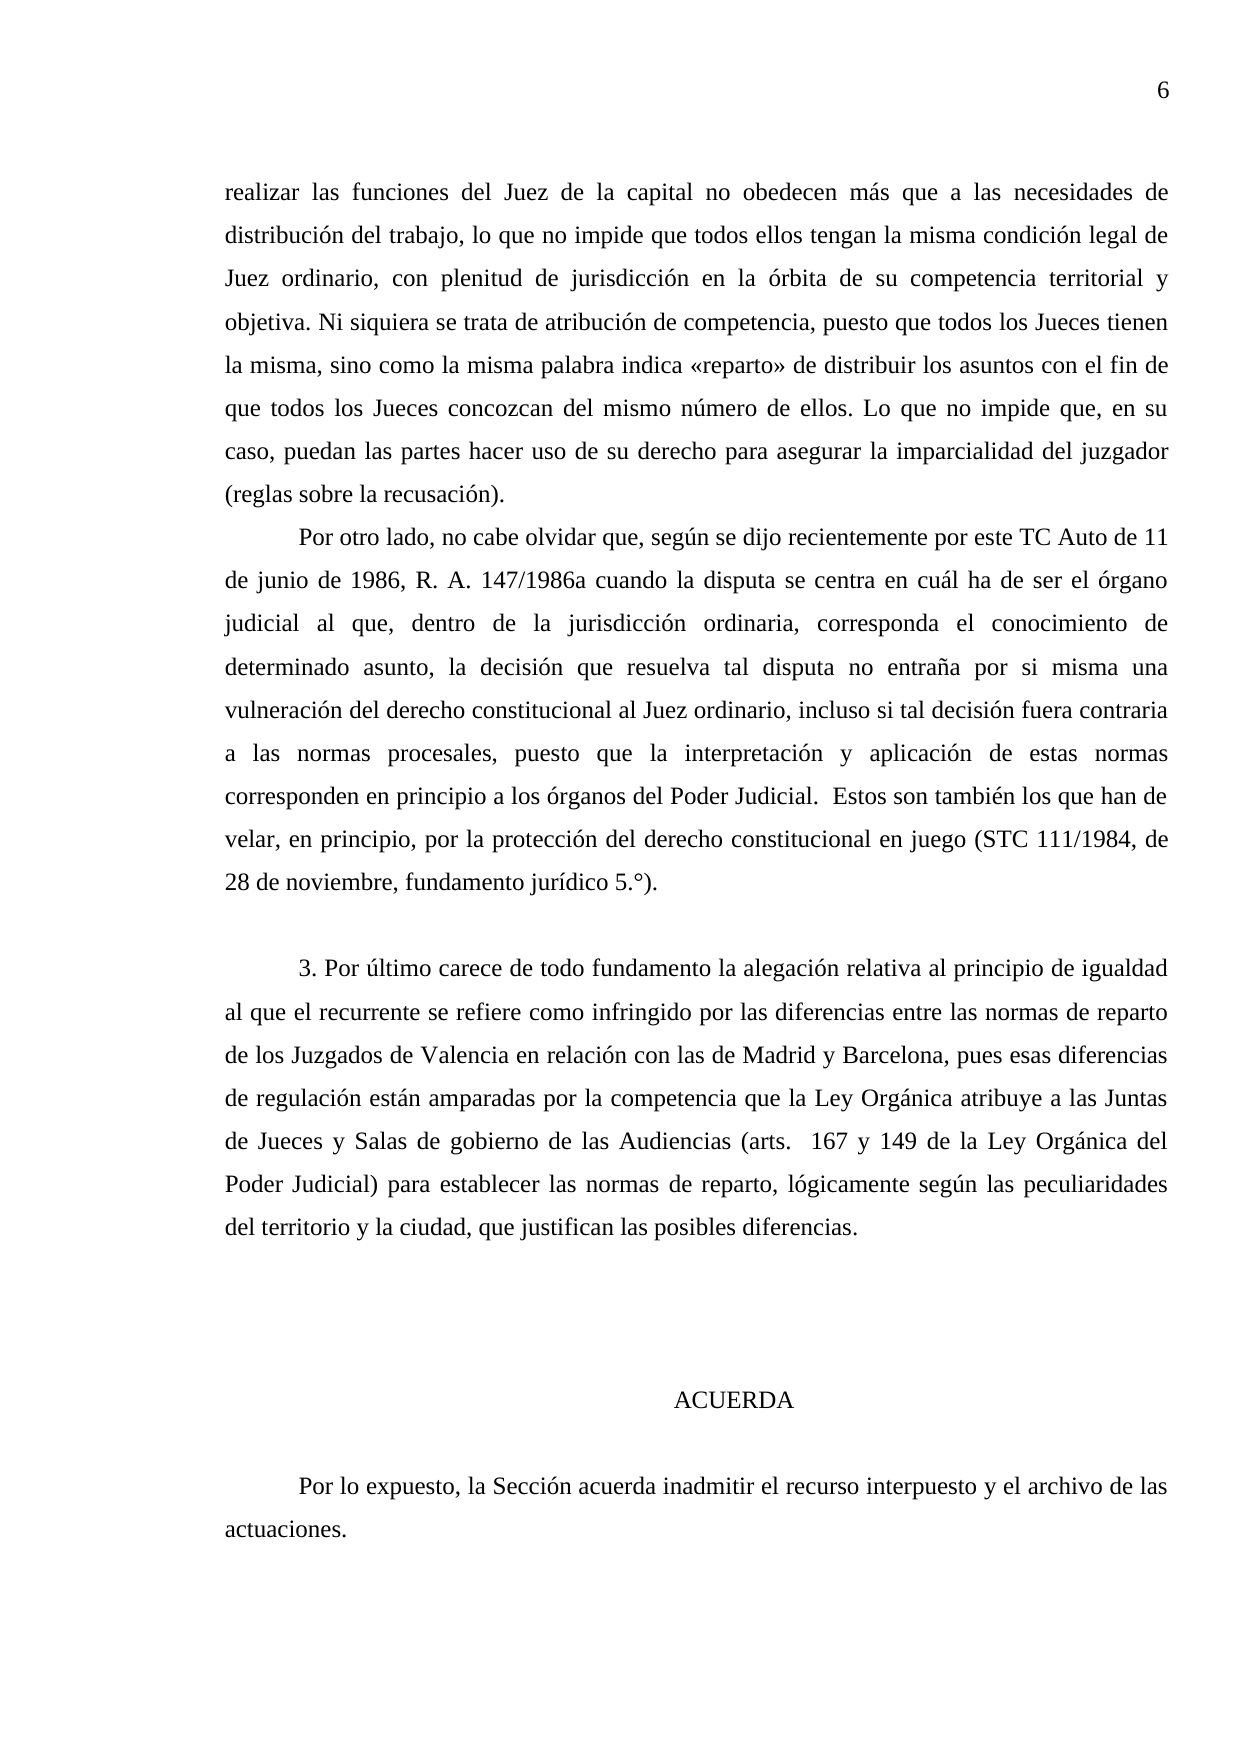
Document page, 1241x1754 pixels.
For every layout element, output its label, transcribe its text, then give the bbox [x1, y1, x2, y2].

text Por lo expuesto, la Sección acuerda inadmitir el recurso interpuesto y el archivo de las actuaciones. [224, 1471, 1169, 1543]
text ACUERDA [224, 1385, 1169, 1413]
text Por otro lado, no cabe olvidar que, según se dijo recientemente por este TC Auto de 11 de junio de 1986, R. A. 147/1986a cuando la disputa se centra en cuál ha de ser el órgano judicial al que, dentro de la jurisdicción ordinaria, corresponda el conocimiento de determinado asunto, la decisión que resuelva tal disputa no entraña por si misma una vulneración del derecho constitucional al Juez ordinario, incluso si tal decisión fuera contraria a las normas procesales, puesto que la interpretación y aplicación de estas normas corresponden en principio a los órganos del Poder Judicial. Estos son también los que han de velar, en principio, por la protección del derecho constitucional en juego (STC 111/1984, de 28 de noviembre, fundamento jurídico 5.°). [224, 522, 1169, 896]
text 3. Por último carece de todo fundamento la alegación relativa al principio de igualdad al que el recurrente se refiere como infringido por las diferencias entre las normas de reparto de los Juzgados de Valencia en relación con las de Madrid y Barcelona, pues esas diferencias de regulación están amparadas por la competencia que la Ley Orgánica atribuye a las Juntas de Jueces y Salas de gobierno de las Audiencias (arts. 167 y 149 de la Ley Orgánica del Poder Judicial) para establecer las normas de reparto, lógicamente según las peculiaridades del territorio y la ciudad, que justifican las posibles diferencias. [224, 953, 1169, 1241]
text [224, 177, 1169, 508]
